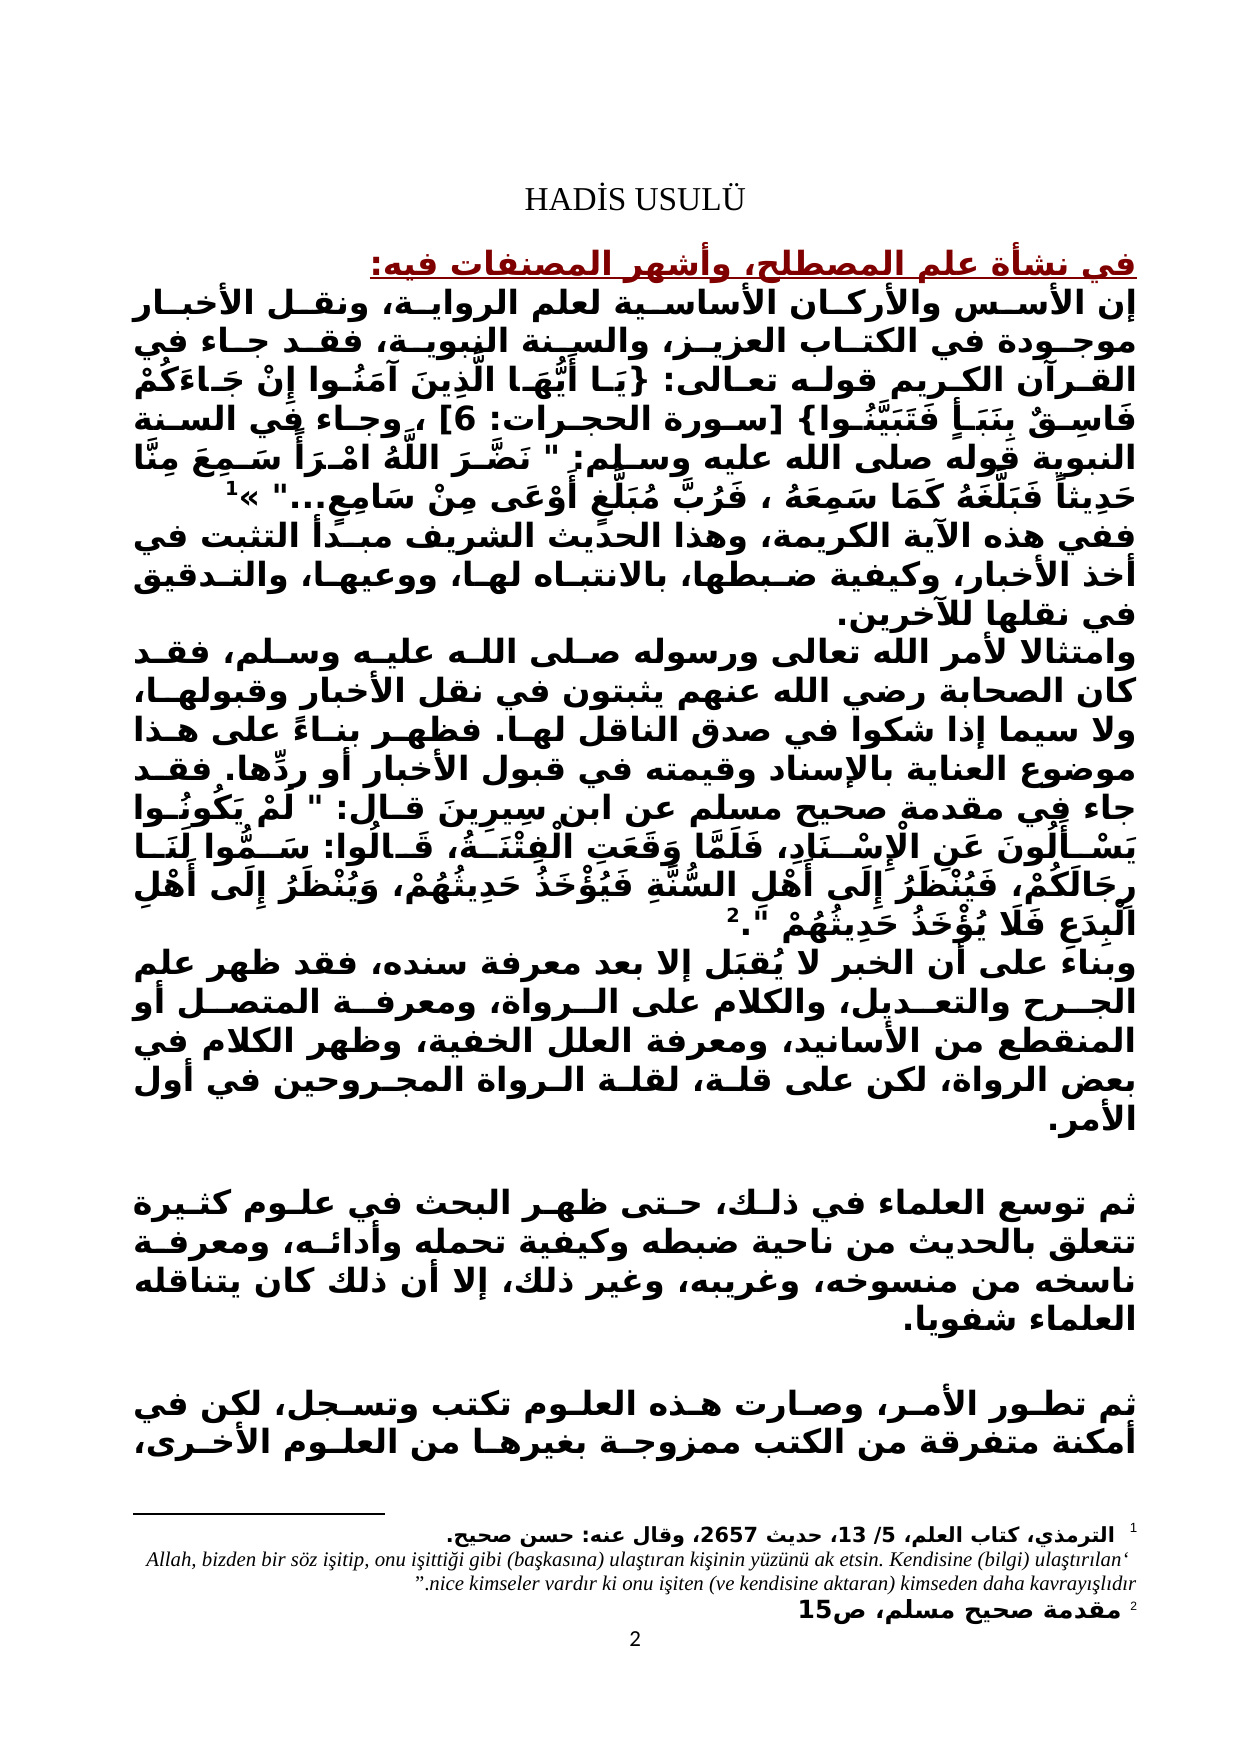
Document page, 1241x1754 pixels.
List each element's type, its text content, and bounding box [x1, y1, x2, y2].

text HADİS USULÜ [133, 179, 1137, 218]
text في نشأة علم المصطلح، وأشهر المصنفات فيه: [133, 244, 1137, 283]
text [133, 1384, 1137, 1462]
text ثم توسع العلماء في ذلك، حتى ظهر البحث في علوم كثيرة تتعلق بالحديث من ناحية ضبطه وكيفية تحمله وأدائه، ومعرفة ناسخه من منسوخه، وغريبه، وغير ذلك، إلا أن ذلك كان يتناقله العلماء شفويا. [133, 1183, 1137, 1339]
text وامتثالا لأمر الله تعالى ورسوله صلى الله عليه وسلم، فقد كان الصحابة رضي الله عنهم يثبتون في نقل الأخبار وقبولها، ولا سيما إذا شكوا في صدق الناقل لها. فظهر بناءً على هذا موضوع العناية بالإسناد وقيمته في قبول الأخبار أو ردِّها. فقد جاء في مقدمة صحيح مسلم عن ابن سِيرِينَ قال: " لَمْ يَكُونُوا يَسْأَلُونَ عَنِ الْإِسْنَادِ، فَلَمَّا وَقَعَتِ الْفِتْنَةُ، قَالُوا: سَمُّوا لَنَا رِجَالَكُمْ، فَيُنْظَرُ إِلَى أَهْلِ السُّنَّةِ فَيُؤْخَذُ حَدِيثُهُمْ، وَيُنْظَرُ إِلَى أَهْلِ الْبِدَعِ فَلَا يُؤْخَذُ حَدِيثُهُمْ ". [133, 633, 1137, 944]
text وبناء على أن الخبر لا يُقبَل إلا بعد معرفة سنده، فقد ظهر علم الجرح والتعديل، والكلام على الرواة، ومعرفة المتصل أو المنقطع من الأسانيد، ومعرفة العلل الخفية، وظهر الكلام في بعض الرواة، لكن على قلة، لقلة الرواة المجروحين في أول الأمر. [133, 944, 1137, 1138]
text ففي هذه الآية الكريمة، وهذا الحديث الشريف مبدأ التثبت في أخذ الأخبار، وكيفية ضبطها، بالانتباه لها، ووعيها، والتدقيق في نقلها للآخرين. [133, 516, 1137, 633]
text إن الأسس والأركان الأساسية لعلم الرواية، ونقل الأخبار موجودة في الكتاب العزيز، والسنة النبوية، فقد جاء في القرآن الكريم قوله تعالى: {يَا أَيُّهَا الَّذِينَ آمَنُوا إِنْ جَاءَكُمْ فَاسِقٌ بِنَبَأٍ فَتَبَيَّنُوا} [سورة الحجرات: 6] ، وجاء في السنة النبوية قوله صلى الله عليه وسلم: " نَضَّرَ اللَّهُ امْرَأً سَمِعَ مِنَّا حَدِيثاً فَبَلَّغَهُ كَمَا سَمِعَهُ ، فَرُبَّ مُبَلَّغٍ أَوْعَى مِنْ سَامِعٍ..." » [133, 283, 1137, 516]
